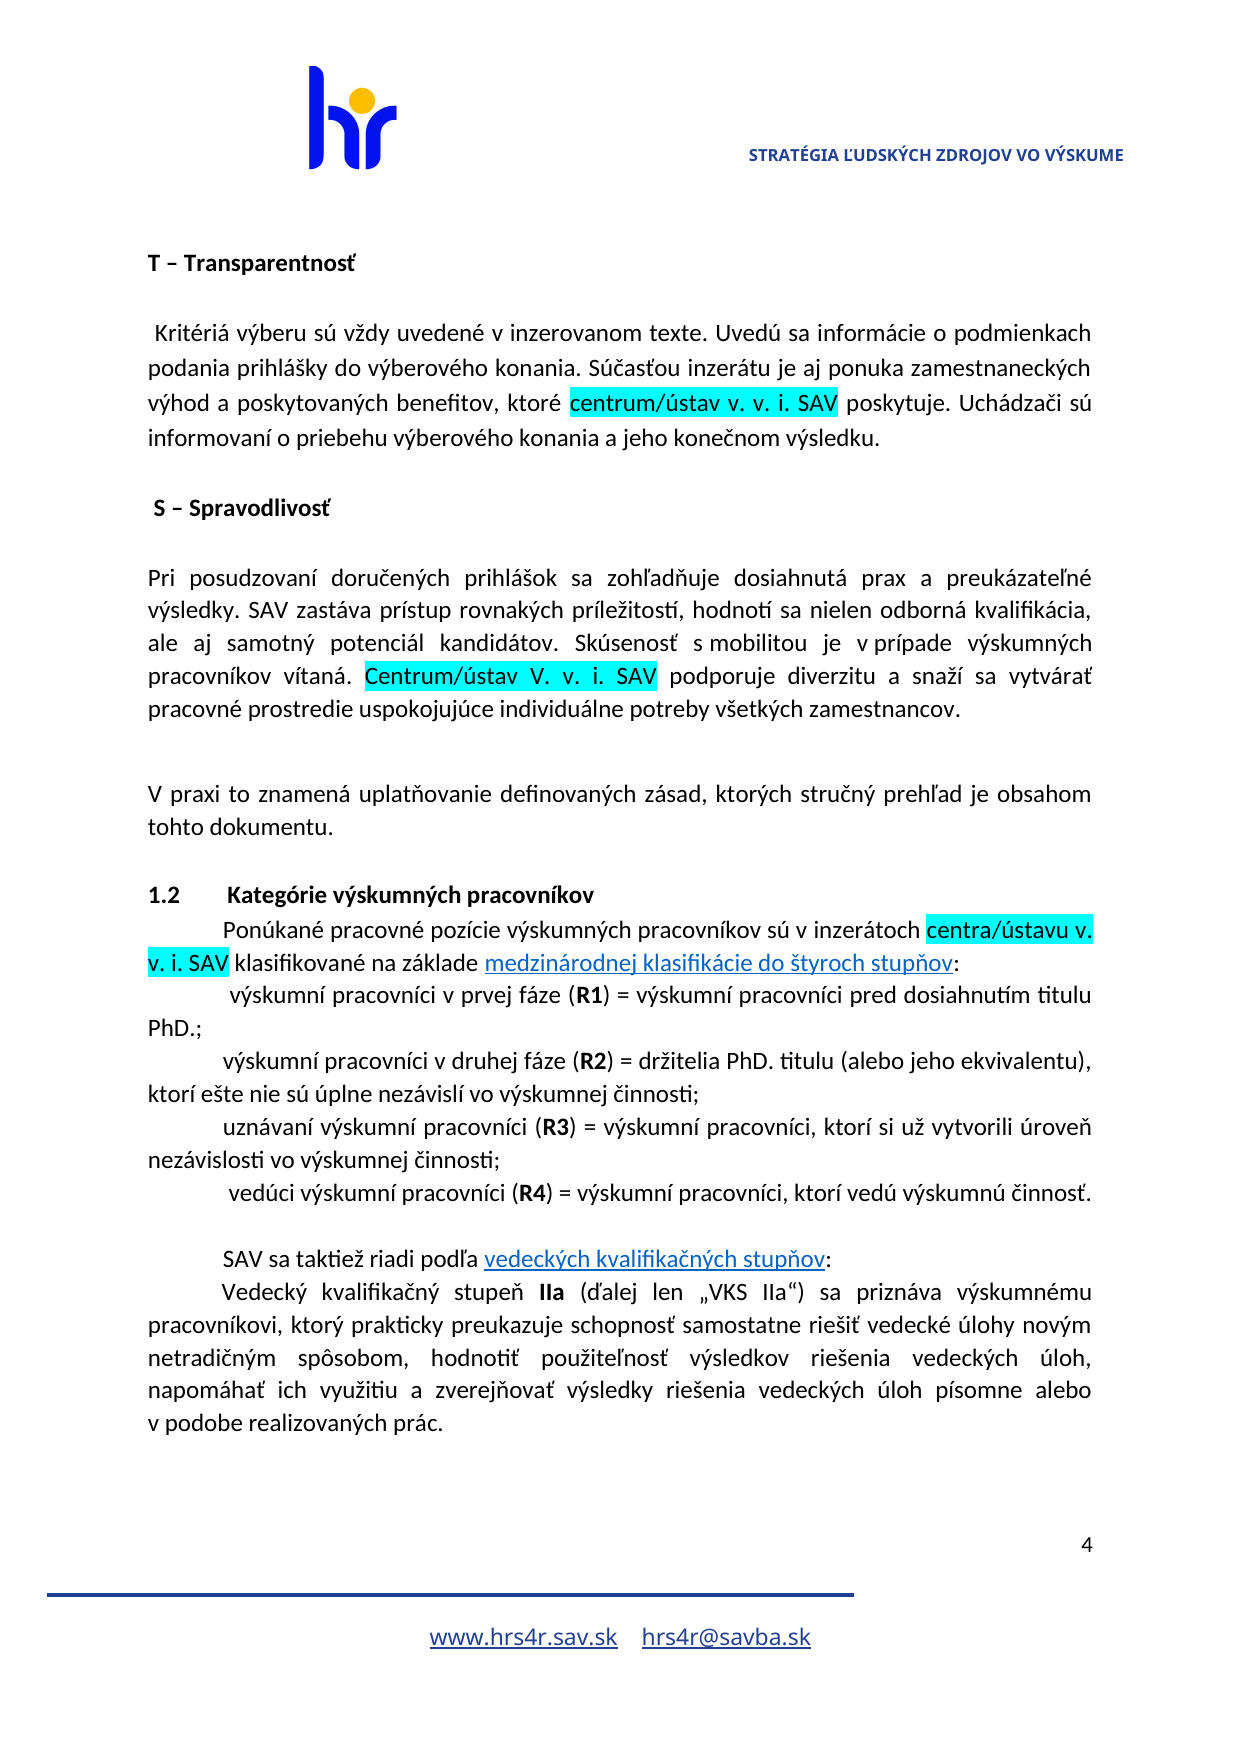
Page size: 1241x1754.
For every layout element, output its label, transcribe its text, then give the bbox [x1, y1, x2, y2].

text V praxi to znamená uplatňovanie definovaných zásad, ktorých stručný prehľad je obsahom tohto dokumentu. [148, 778, 1093, 841]
picture [236, 66, 456, 184]
text Pri posudzovaní doručených prihlášok sa zohľadňuje dosiahnutá prax a preukázateľné výsledky. SAV zastáva prístup rovnakých príležitostí, hodnotí sa nielen odborná kvalifikácia, ale aj samotný potenciál kandidátov. Skúsenosť s mobilitou je v prípade výskumných pracovníkov vítaná. Centrum/ústav V. v. i. SAV podporuje diverzitu a snaží sa vytvárať pracovné prostredie uspokojujúce individuálne potreby všetkých zamestnancov. [148, 562, 1093, 724]
text výskumní pracovníci v druhej fáze (R2) = držitelia PhD. titulu (alebo jeho ekvivalentu), ktorí ešte nie sú úplne nezávislí vo výskumnej činnosti; [148, 1046, 1093, 1109]
text výskumní pracovníci v prvej fáze (R1) = výskumní pracovníci pred dosiahnutím titulu PhD.; [148, 980, 1093, 1043]
text uznávaní výskumní pracovníci (R3) = výskumní pracovníci, ktorí si už vytvorili úroveň nezávislosti vo výskumnej činnosti; [148, 1111, 1093, 1175]
text SAV sa taktiež riadi podľa vedeckých kvalifikačných stupňov: [148, 1243, 1093, 1273]
text Kritériá výberu sú vždy uvedené v inzerovanom texte. Uvedú sa informácie o podmienkach podania prihlášky do výberového konania. Súčasťou inzerátu je aj ponuka zamestnaneckých výhod a poskytovaných benefitov, ktoré centrum/ústav v. v. i. SAV poskytuje. Uchádzači sú informovaní o priebehu výberového konania a jeho konečnom výsledku. [148, 317, 1093, 452]
text 1.2 Kategórie výskumných pracovníkov [148, 879, 1093, 909]
text Vedecký kvalifikačný stupeň IIa (ďalej len „VKS IIa“) sa priznáva výskumnému pracovníkovi, ktorý prakticky preukazuje schopnosť samostatne riešiť vedecké úlohy novým netradičným spôsobom, hodnotiť použiteľnosť výsledkov riešenia vedeckých úloh, napomáhať ich využitiu a zverejňovať výsledky riešenia vedeckých úloh písomne alebo v podobe realizovaných prác. [148, 1276, 1093, 1438]
text T – Transparentnosť [148, 247, 1093, 277]
text S – Spravodlivosť [148, 492, 1093, 522]
text vedúci výskumní pracovníci (R4) = výskumní pracovníci, ktorí vedú výskumnú činnosť. [148, 1177, 1093, 1208]
text Ponúkané pracovné pozície výskumných pracovníkov sú v inzerátoch centra/ústavu v. v. i. SAV klasifikované na základe medzinárodnej klasifikácie do štyroch stupňov: [148, 914, 1093, 977]
